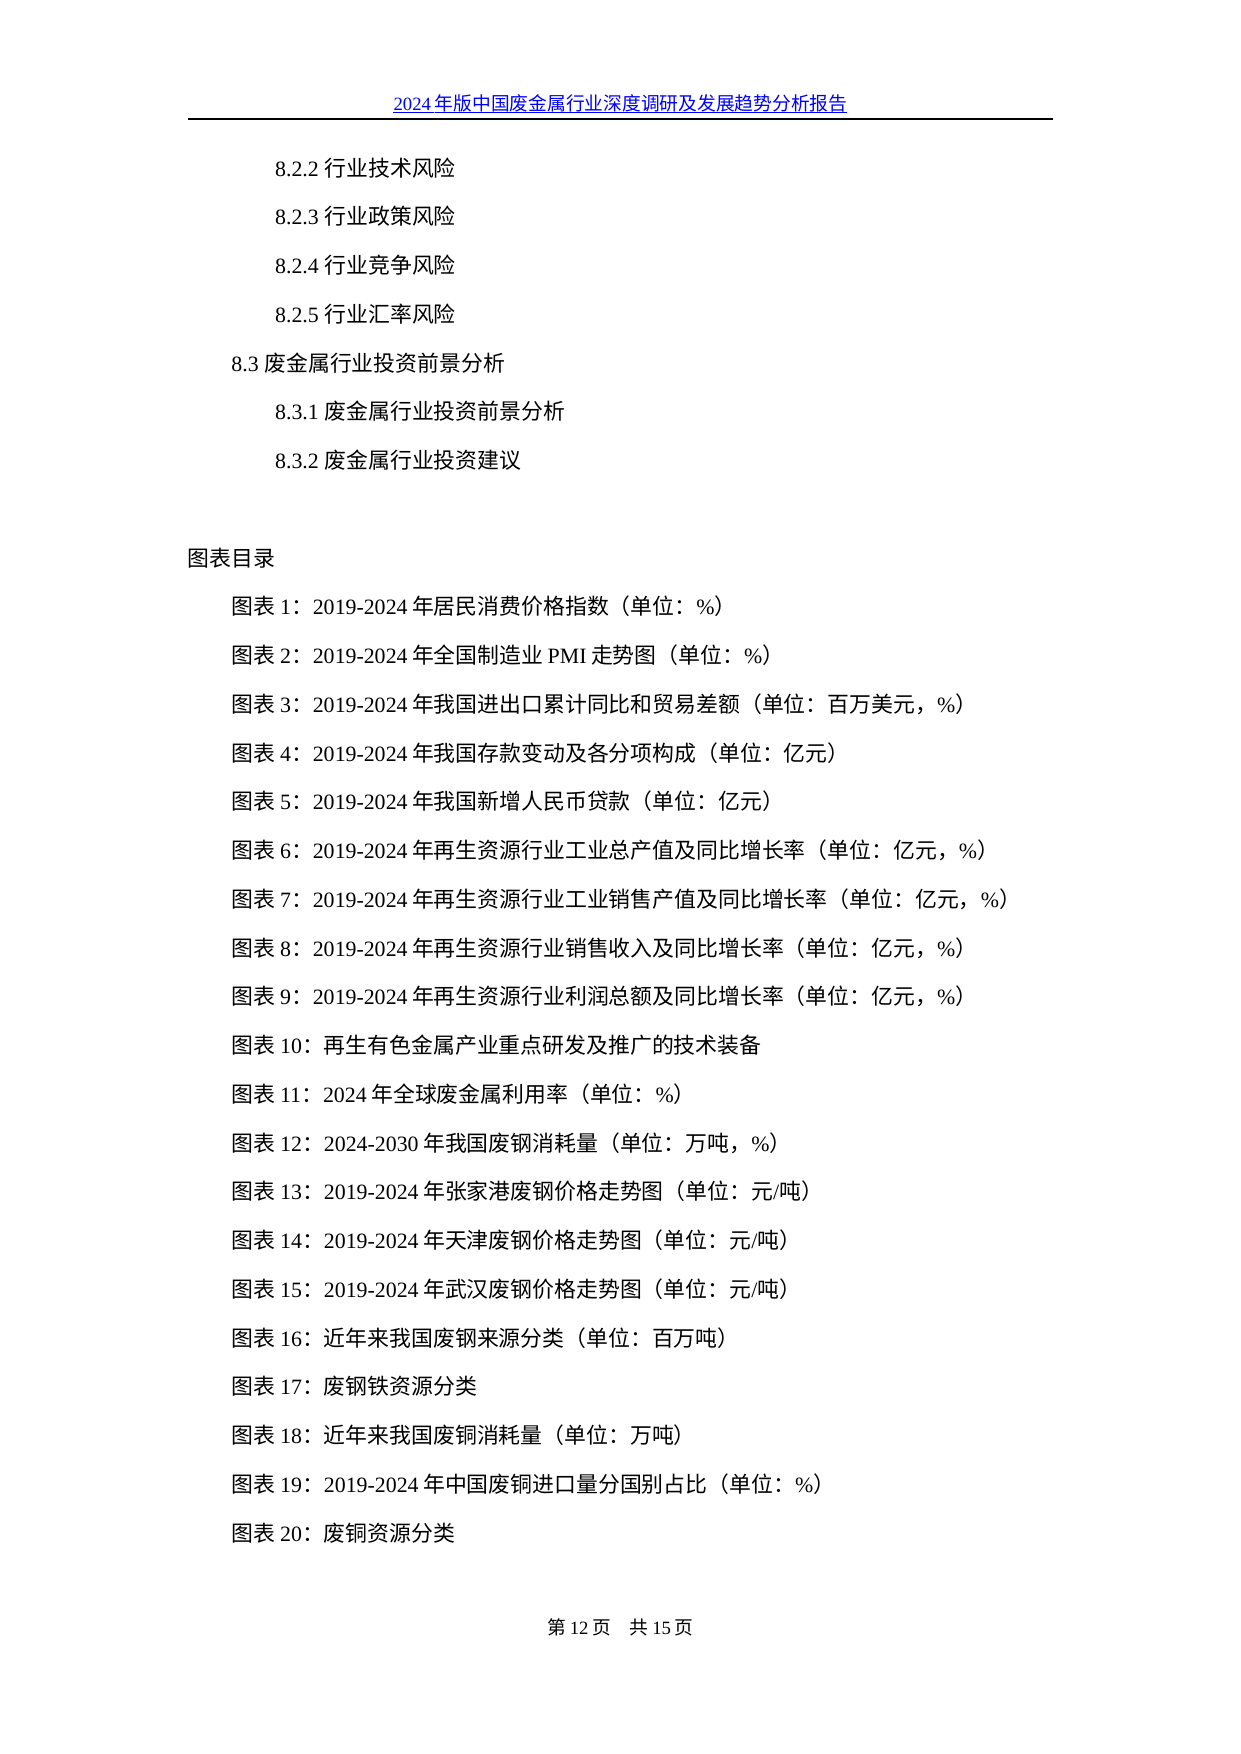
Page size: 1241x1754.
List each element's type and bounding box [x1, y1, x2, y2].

text [187, 150, 1053, 1548]
